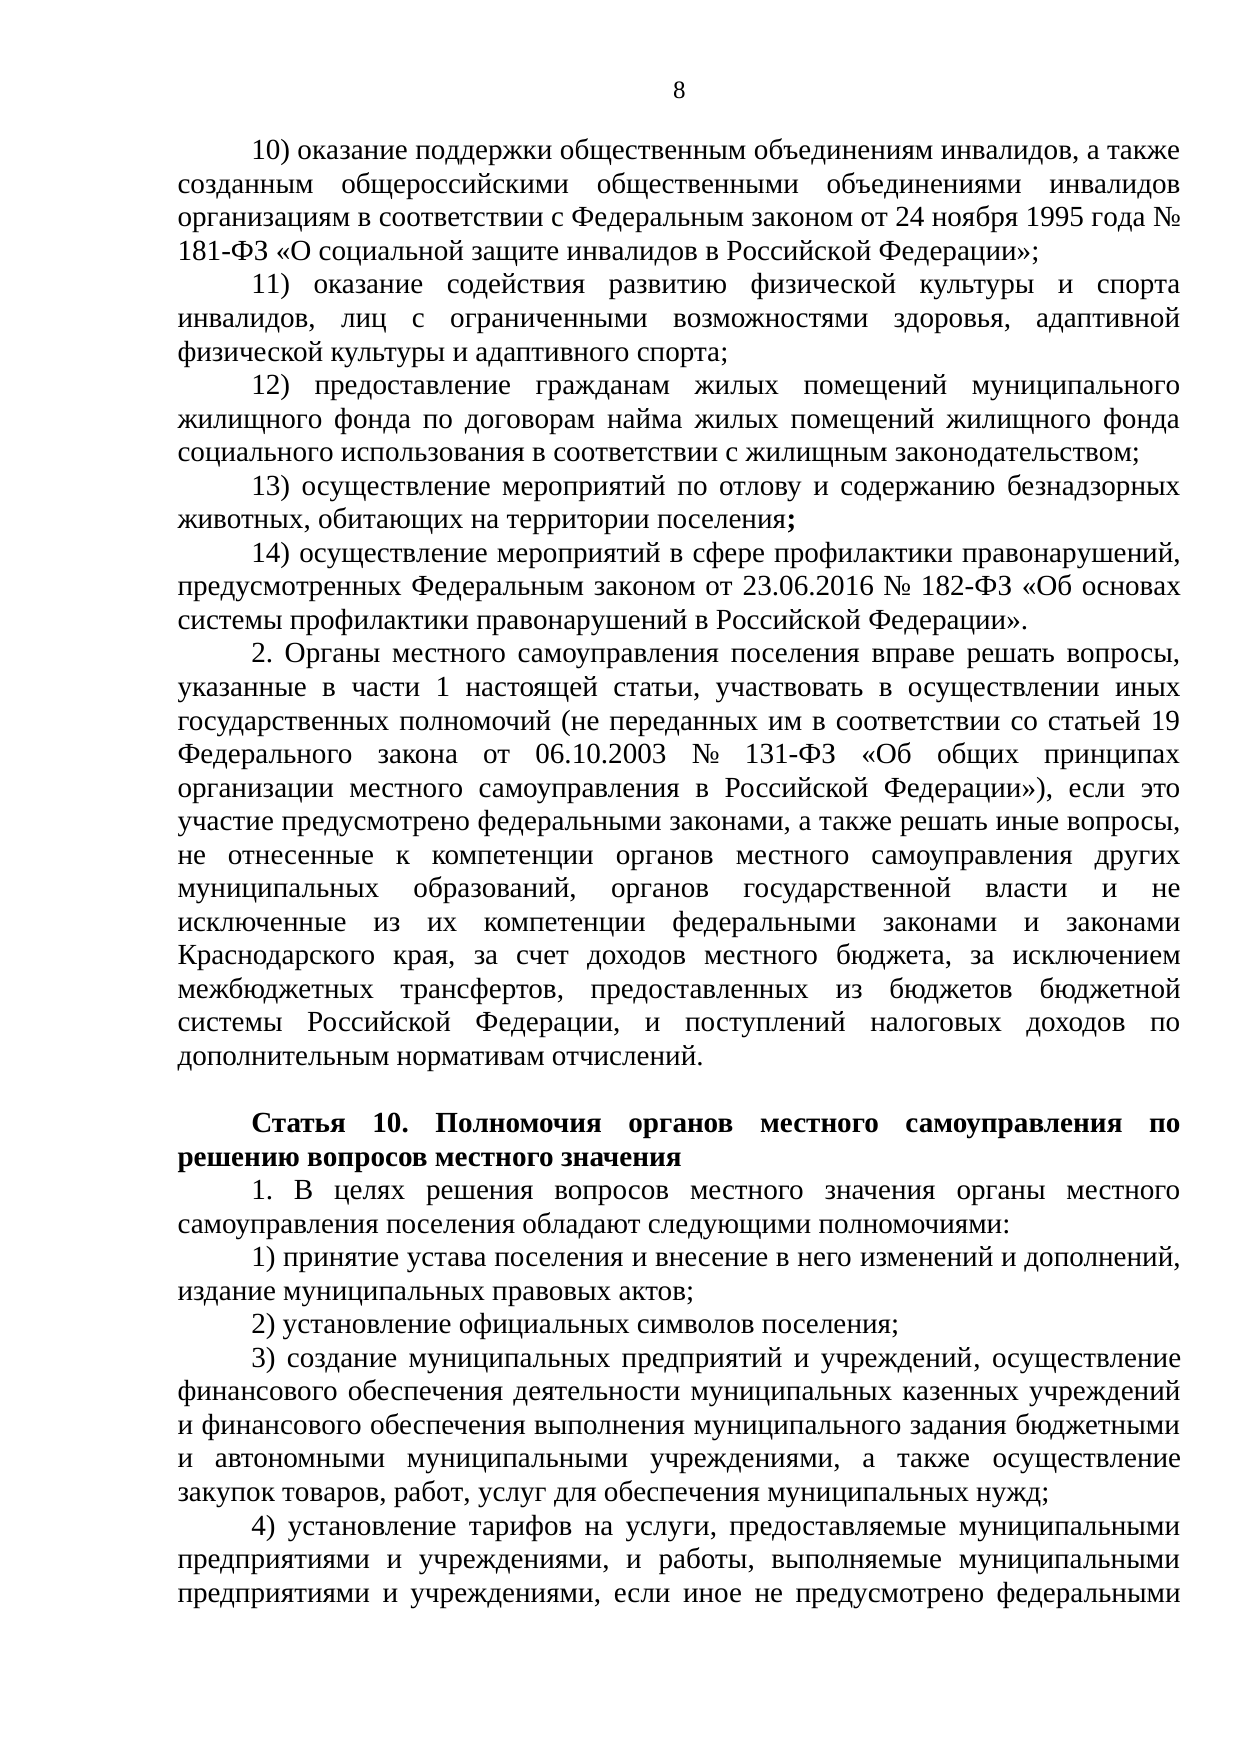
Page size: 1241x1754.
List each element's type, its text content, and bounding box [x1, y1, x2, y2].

text 10) оказание поддержки общественным объединениям инвалидов, а также созданным общероссийскими общественными объединениями инвалидов организациям в соответствии с Федеральным законом от 24 ноября 1995 года № 181-ФЗ «О социальной защите инвалидов в Российской Федерации»; [177, 132, 1181, 267]
text 2) установление официальных символов поселения; [177, 1306, 1181, 1340]
text 12) предоставление гражданам жилых помещений муниципального жилищного фонда по договорам найма жилых помещений жилищного фонда социального использования в соответствии с жилищным законодательством; [177, 367, 1181, 468]
text Статья 10. Полномочия органов местного самоуправления по решению вопросов местного значения [177, 1105, 1181, 1172]
text 11) оказание содействия развитию физической культуры и спорта инвалидов, лиц с ограниченными возможностями здоровья, адаптивной физической культуры и адаптивного спорта; [177, 267, 1181, 367]
text 3) создание муниципальных предприятий и учреждений, осуществление финансового обеспечения деятельности муниципальных казенных учреждений и финансового обеспечения выполнения муниципального задания бюджетными и автономными муниципальными учреждениями, а также осуществление закупок товаров, работ, услуг для обеспечения муниципальных нужд; [177, 1340, 1181, 1508]
text 2. Органы местного самоуправления поселения вправе решать вопросы, указанные в части 1 настоящей статьи, участвовать в осуществлении иных государственных полномочий (не переданных им в соответствии со статьей 19 Федерального закона от 06.10.2003 № 131-ФЗ «Об общих принципах организации местного самоуправления в Российской Федерации»), если это участие предусмотрено федеральными законами, а также решать иные вопросы, не отнесенные к компетенции органов местного самоуправления других муниципальных образований, органов государственной власти и не исключенные из их компетенции федеральными законами и законами Краснодарского края, за счет доходов местного бюджета, за исключением межбюджетных трансфертов, предоставленных из бюджетов бюджетной системы Российской Федерации, и поступлений налоговых доходов по дополнительным нормативам отчислений. [177, 636, 1181, 1072]
text 1. В целях решения вопросов местного значения органы местного самоуправления поселения обладают следующими полномочиями: [177, 1172, 1181, 1239]
text 13) осуществление мероприятий по отлову и содержанию безнадзорных животных, обитающих на территории поселения; [177, 468, 1181, 535]
text 1) принятие устава поселения и внесение в него изменений и дополнений, издание муниципальных правовых актов; [177, 1239, 1181, 1306]
text 14) осуществление мероприятий в сфере профилактики правонарушений, предусмотренных Федеральным законом от 23.06.2016 № 182-ФЗ «Об основах системы профилактики правонарушений в Российской Федерации». [177, 535, 1181, 636]
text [177, 1508, 1181, 1608]
